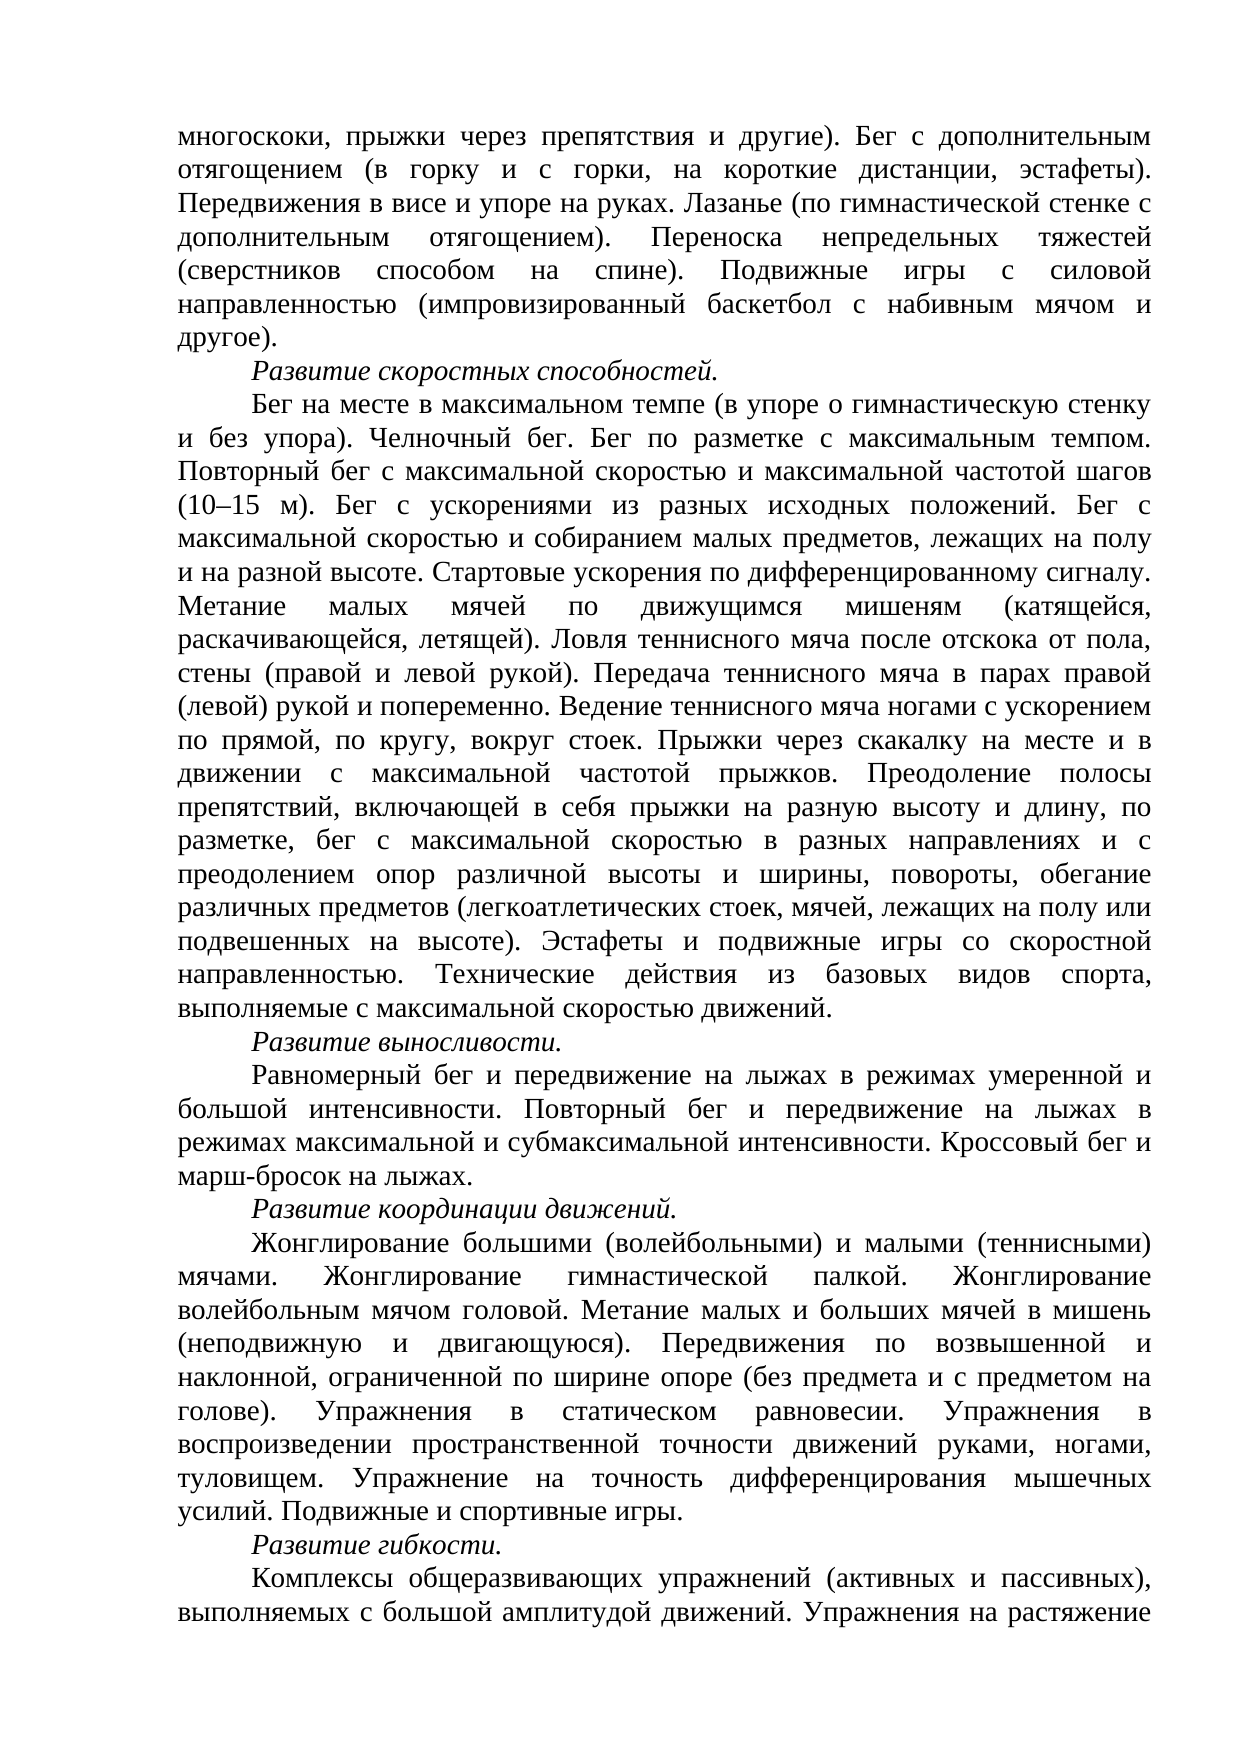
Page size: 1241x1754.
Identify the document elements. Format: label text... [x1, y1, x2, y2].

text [177, 118, 1152, 353]
text Равномерный бег и передвижение на лыжах в режимах умеренной и большой интенсивности. Повторный бег и передвижение на лыжах в режимах максимальной и субмаксимальной интенсивности. Кроссовый бег и марш-бросок на лыжах. [177, 1057, 1152, 1191]
text Жонглирование большими (волейбольными) и малыми (теннисными) мячами. Жонглирование гимнастической палкой. Жонглирование волейбольным мячом головой. Метание малых и больших мячей в мишень (неподвижную и двигающуюся). Передвижения по возвышенной и наклонной, ограниченной по ширине опоре (без предмета и с предметом на голове). Упражнения в статическом равновесии. Упражнения в воспроизведении пространственной точности движений руками, ногами, туловищем. Упражнение на точность дифференцирования мышечных усилий. Подвижные и спортивные игры. [177, 1225, 1152, 1527]
text Бег на месте в максимальном темпе (в упоре о гимнастическую стенку и без упора). Челночный бег. Бег по разметке с максимальным темпом. Повторный бег с максимальной скоростью и максимальной частотой шагов (10–15 м). Бег с ускорениями из разных исходных положений. Бег с максимальной скоростью и собиранием малых предметов, лежащих на полу и на разной высоте. Стартовые ускорения по дифференцированному сигналу. Метание малых мячей по движущимся мишеням (катящейся, раскачивающейся, летящей). Ловля теннисного мяча после отскока от пола, стены (правой и левой рукой). Передача теннисного мяча в парах правой (левой) рукой и попеременно. Ведение теннисного мяча ногами с ускорением по прямой, по кругу, вокруг стоек. Прыжки через скакалку на месте и в движении с максимальной частотой прыжков. Преодоление полосы препятствий, включающей в себя прыжки на разную высоту и длину, по разметке, бег с максимальной скоростью в разных направлениях и с преодолением опор различной высоты и ширины, повороты, обегание различных предметов (легкоатлетических стоек, мячей, лежащих на полу или подвешенных на высоте). Эстафеты и подвижные игры со скоростной направленностью. Технические действия из базовых видов спорта, выполняемые с максимальной скоростью движений. [177, 386, 1152, 1024]
text Развитие координации движений. [177, 1191, 1152, 1225]
text Развитие выносливости. [177, 1024, 1152, 1057]
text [177, 1560, 1152, 1627]
text Развитие гибкости. [177, 1527, 1152, 1560]
text Развитие скоростных способностей. [177, 353, 1152, 386]
